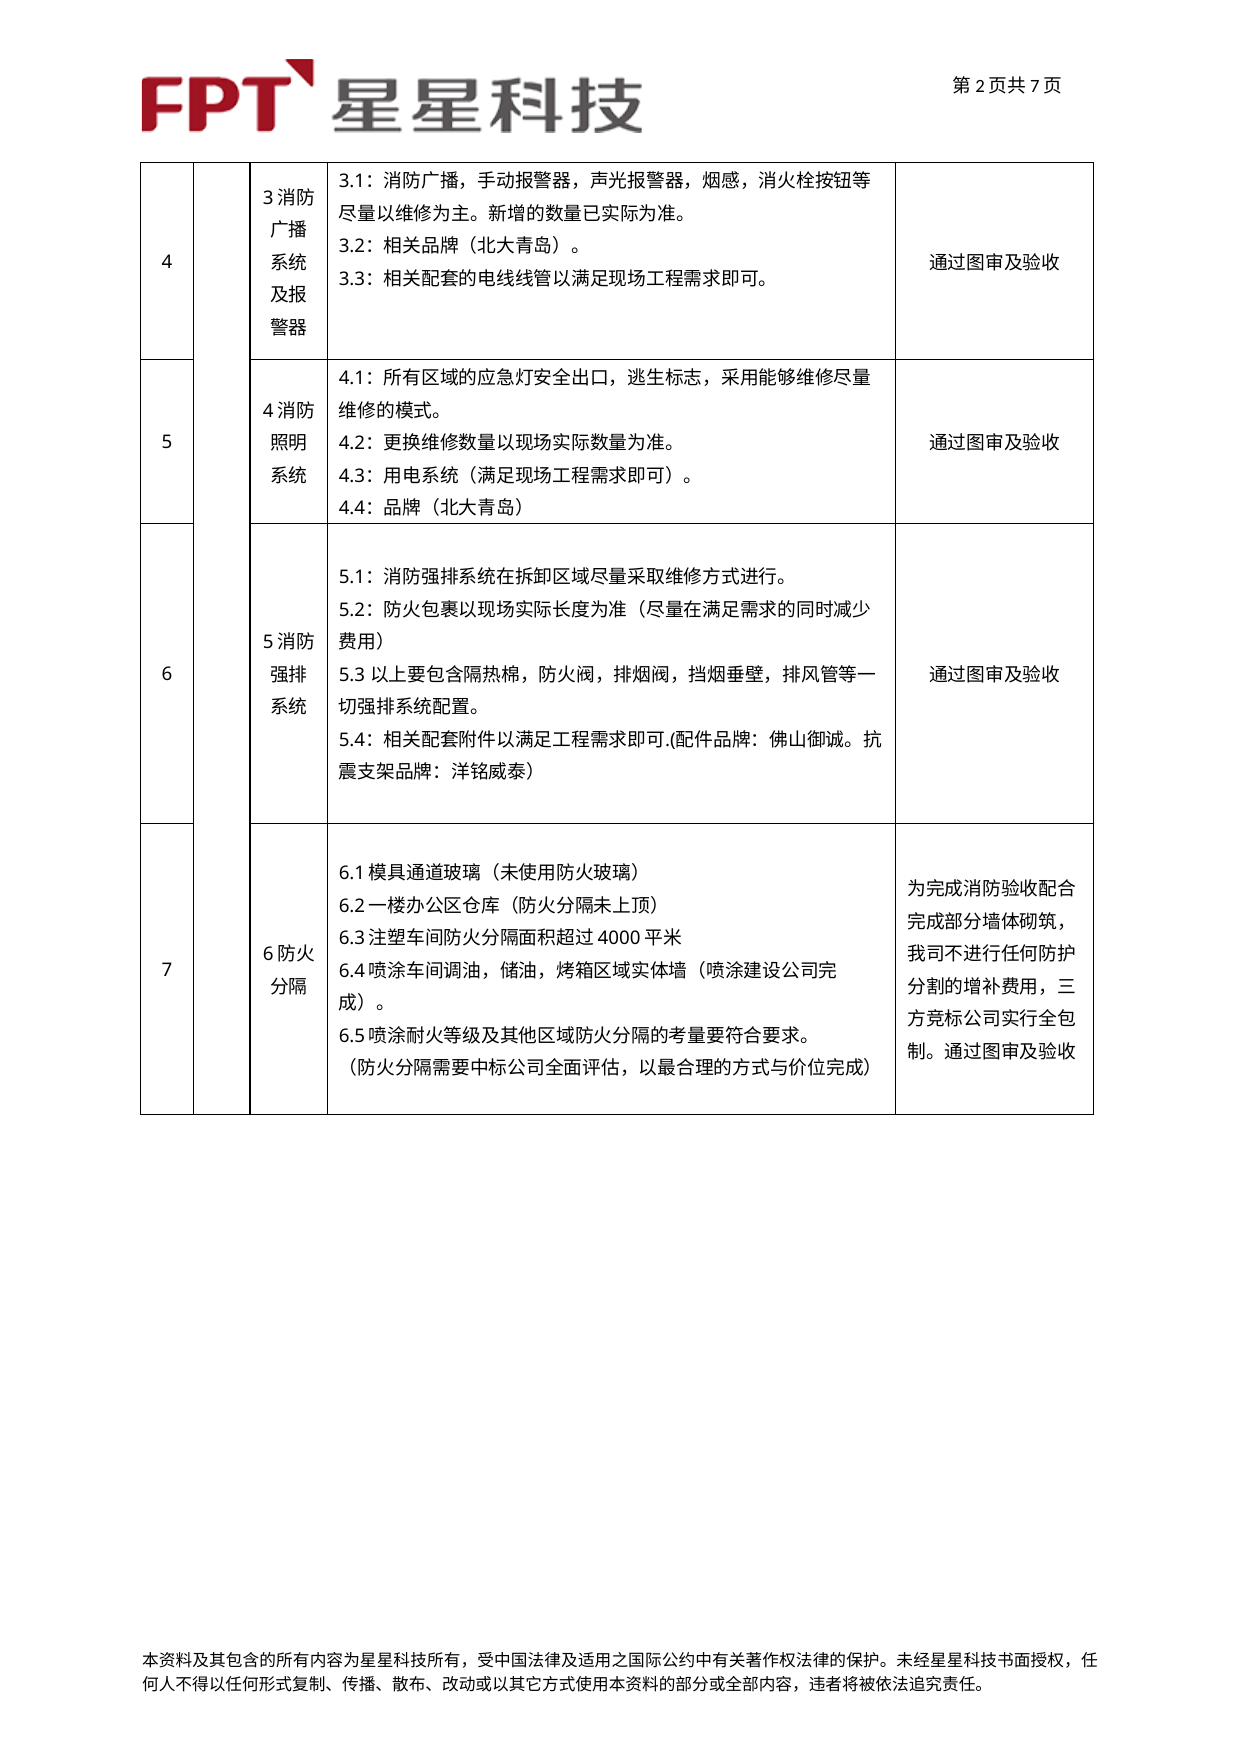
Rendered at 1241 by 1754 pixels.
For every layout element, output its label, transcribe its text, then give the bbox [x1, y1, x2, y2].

table_cell 3.1：消防广播，手动报警器，声光报警器，烟感，消火栓按钮等尽量以维修为主。新增的数量已实际为准。 3.2：相关品牌（北大青岛）。 3.3：相关配套的电线线管以满足现场工程需求即可。 [328, 163, 895, 359]
table_cell 4.1：所有区域的应急灯安全出口，逃生标志，采用能够维修尽量维修的模式。 4.2：更换维修数量以现场实际数量为准。 4.3：用电系统（满足现场工程需求即可）。 4.4：品牌（北大青岛） [328, 360, 895, 523]
table_cell 通过图审及验收 [896, 163, 1093, 359]
table_cell 通过图审及验收 [896, 524, 1093, 823]
table_cell 6 [141, 524, 193, 823]
table_cell 5 [141, 360, 193, 523]
table_cell 7 [141, 824, 193, 1114]
table_cell 6.1模具通道玻璃（未使用防火玻璃） 6.2一楼办公区仓库（防火分隔未上顶） 6.3注塑车间防火分隔面积超过4000平米 6.4喷涂车间调油，储油，烤箱区域实体墙（喷涂建设公司完成）。 6.5喷涂耐火等级及其他区域防火分隔的考量要符合要求。 （防火分隔需要中标公司全面评估，以最合理的方式与价位完成） [328, 824, 895, 1114]
table_cell 通过图审及验收 [896, 360, 1093, 523]
table_cell 5消防强排系统 [251, 524, 327, 823]
table_cell 3消防广播系统及报警器 [251, 163, 327, 359]
table_cell 为完成消防验收配合完成部分墙体砌筑，我司不进行任何防护分割的增补费用，三方竞标公司实行全包制。通过图审及验收 [896, 824, 1093, 1114]
table_cell 5.1：消防强排系统在拆卸区域尽量采取维修方式进行。 5.2：防火包裹以现场实际长度为准（尽量在满足需求的同时减少费用） 5.3 以上要包含隔热棉，防火阀，排烟阀，挡烟垂壁，排风管等一切强排系统配置。 5.4：相关配套附件以满足工程需求即可.(配件品牌：佛山御诚。抗震支架品牌：洋铭威泰） [328, 524, 895, 823]
table_cell 6防火分隔 [251, 824, 327, 1114]
table_cell 4消防照明系统 [251, 360, 327, 523]
table_cell 4 [141, 163, 193, 359]
picture [141, 59, 642, 133]
